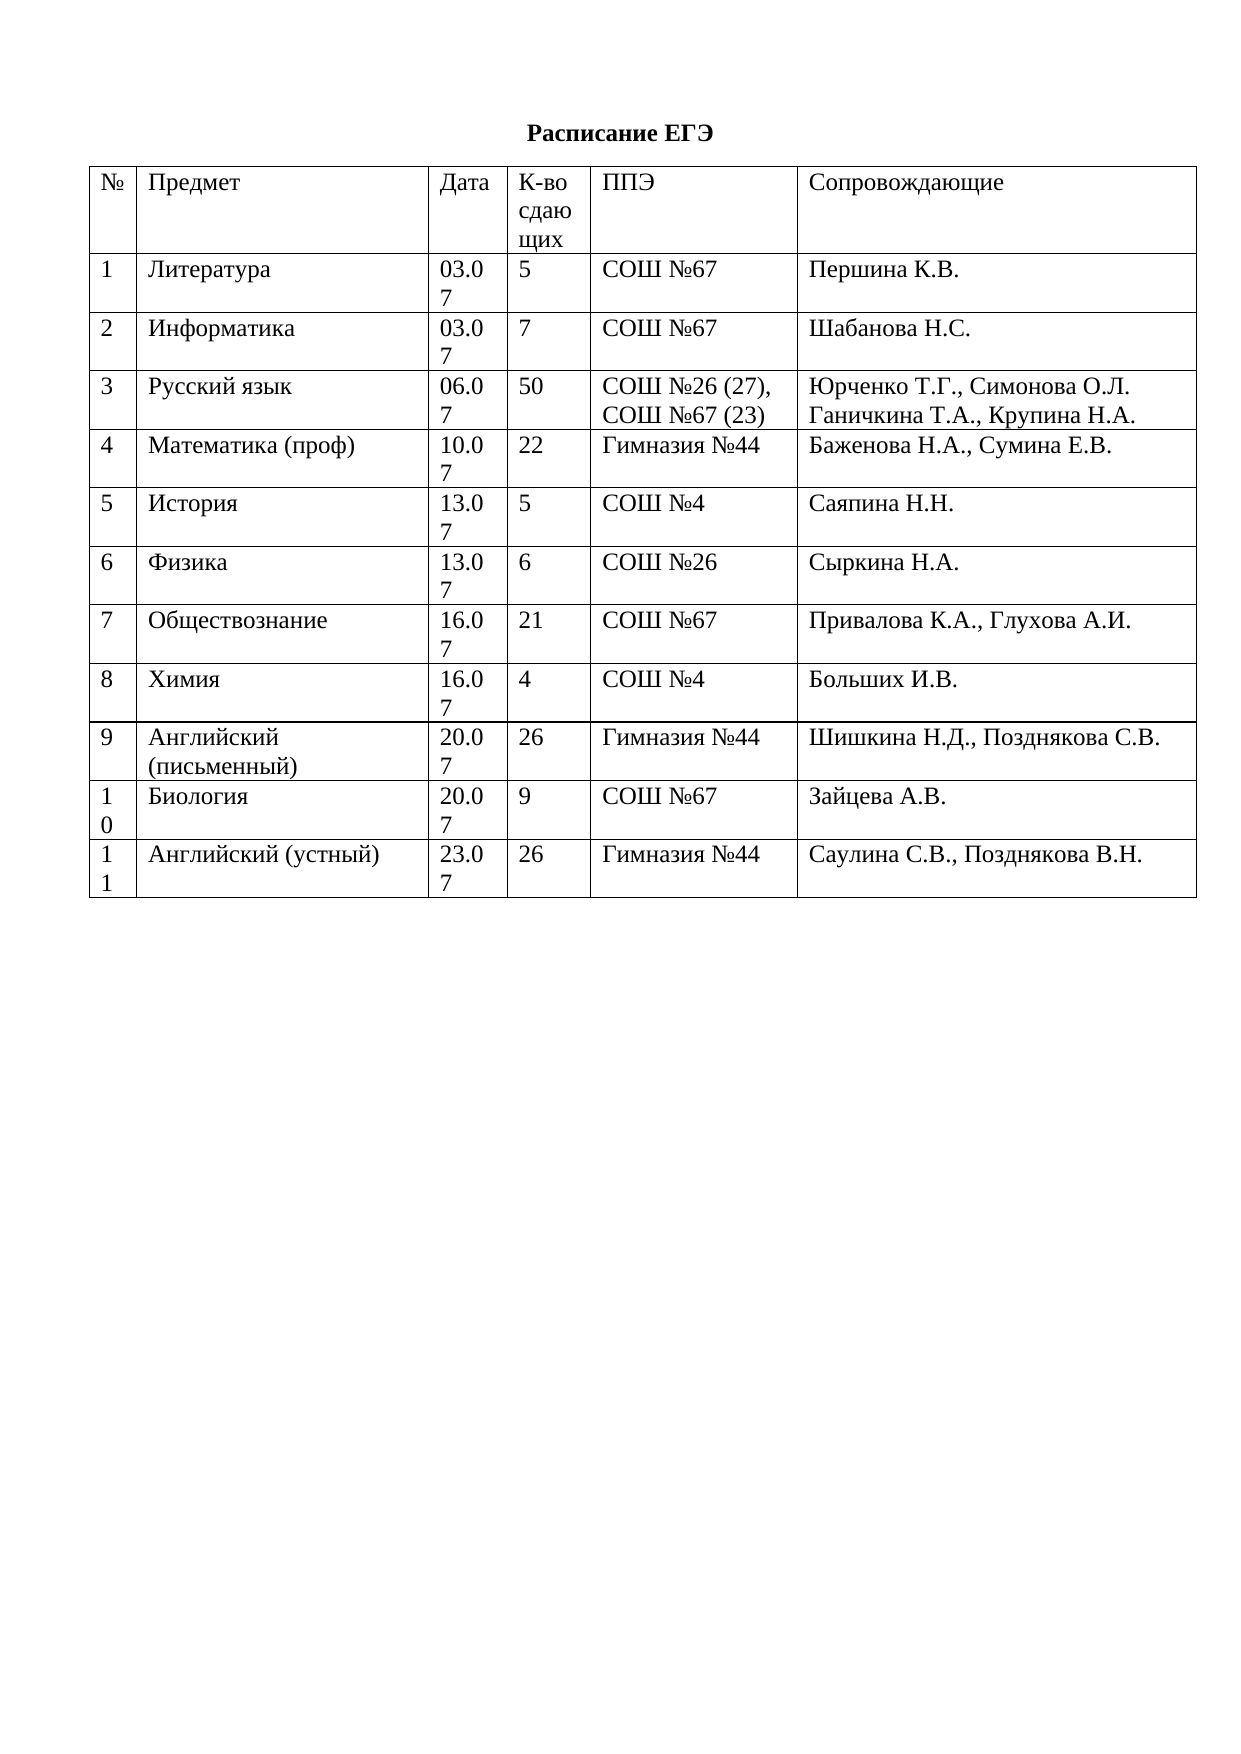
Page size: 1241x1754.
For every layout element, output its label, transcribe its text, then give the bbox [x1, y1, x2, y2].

table_cell СОШ №67 [591, 254, 797, 312]
table_header Сопровождающие [798, 167, 1196, 253]
table_header К-во сдающих [508, 167, 590, 253]
table_cell Шабанова Н.С. [798, 313, 1196, 370]
table_cell 7 [508, 313, 590, 370]
table_cell 5 [508, 254, 590, 312]
table_cell 50 [508, 371, 590, 429]
table_cell 03.07 [429, 254, 507, 312]
table_cell СОШ №4 [591, 488, 797, 546]
table_cell Зайцева А.В. [798, 781, 1196, 838]
table_cell Английский (устный) [137, 840, 428, 897]
table_cell Першина К.В. [798, 254, 1196, 312]
table_cell Обществознание [137, 605, 428, 663]
table_cell 13.07 [429, 488, 507, 546]
table_cell 1 [90, 254, 136, 312]
table_cell 7 [90, 605, 136, 663]
table_cell 20.07 [429, 723, 507, 780]
table_cell 4 [508, 664, 590, 721]
table_cell 06.07 [429, 371, 507, 429]
table_cell СОШ №67 [591, 605, 797, 663]
table_header Дата [429, 167, 507, 253]
table_cell Саулина С.В., Позднякова В.Н. [798, 840, 1196, 897]
table_cell СОШ №67 [591, 313, 797, 370]
table_cell Химия [137, 664, 428, 721]
table_cell Математика (проф) [137, 430, 428, 487]
table_cell СОШ №26 [591, 547, 797, 604]
table_cell 5 [90, 488, 136, 546]
table_cell 10 [90, 781, 136, 838]
table_cell 03.07 [429, 313, 507, 370]
table_cell 21 [508, 605, 590, 663]
table_cell СОШ №4 [591, 664, 797, 721]
table_cell 10.07 [429, 430, 507, 487]
table_cell Юрченко Т.Г., Симонова О.Л. Ганичкина Т.А., Крупина Н.А. [798, 371, 1196, 429]
table_cell Информатика [137, 313, 428, 370]
table_cell Гимназия №44 [591, 840, 797, 897]
table_cell 6 [508, 547, 590, 604]
table_cell 13.07 [429, 547, 507, 604]
table_cell 16.07 [429, 605, 507, 663]
table_cell Литература [137, 254, 428, 312]
text Расписание ЕГЭ [89, 118, 1152, 147]
table_cell 2 [90, 313, 136, 370]
table_cell СОШ №67 [591, 781, 797, 838]
table_cell Биология [137, 781, 428, 838]
table_cell 8 [90, 664, 136, 721]
table_cell 26 [508, 723, 590, 780]
table_cell 11 [90, 840, 136, 897]
table_cell Шишкина Н.Д., Позднякова С.В. [798, 723, 1196, 780]
table_cell Физика [137, 547, 428, 604]
table_cell 20.07 [429, 781, 507, 838]
table_cell 5 [508, 488, 590, 546]
table_cell История [137, 488, 428, 546]
table_cell Привалова К.А., Глухова А.И. [798, 605, 1196, 663]
table_header Предмет [137, 167, 428, 253]
table_header № [90, 167, 136, 253]
table_cell 22 [508, 430, 590, 487]
table_cell 4 [90, 430, 136, 487]
table_cell Гимназия №44 [591, 430, 797, 487]
table_cell 23.07 [429, 840, 507, 897]
table_cell Саяпина Н.Н. [798, 488, 1196, 546]
table_cell 16.07 [429, 664, 507, 721]
table_cell 3 [90, 371, 136, 429]
table_cell 9 [90, 723, 136, 780]
table_cell Английский (письменный) [137, 723, 428, 780]
table_cell 9 [508, 781, 590, 838]
table_cell СОШ №26 (27), СОШ №67 (23) [591, 371, 797, 429]
table_cell 26 [508, 840, 590, 897]
table_cell Русский язык [137, 371, 428, 429]
table_header ППЭ [591, 167, 797, 253]
table_cell 6 [90, 547, 136, 604]
table_cell Баженова Н.А., Сумина Е.В. [798, 430, 1196, 487]
table_cell Гимназия №44 [591, 723, 797, 780]
table_cell Сыркина Н.А. [798, 547, 1196, 604]
table_cell Больших И.В. [798, 664, 1196, 721]
